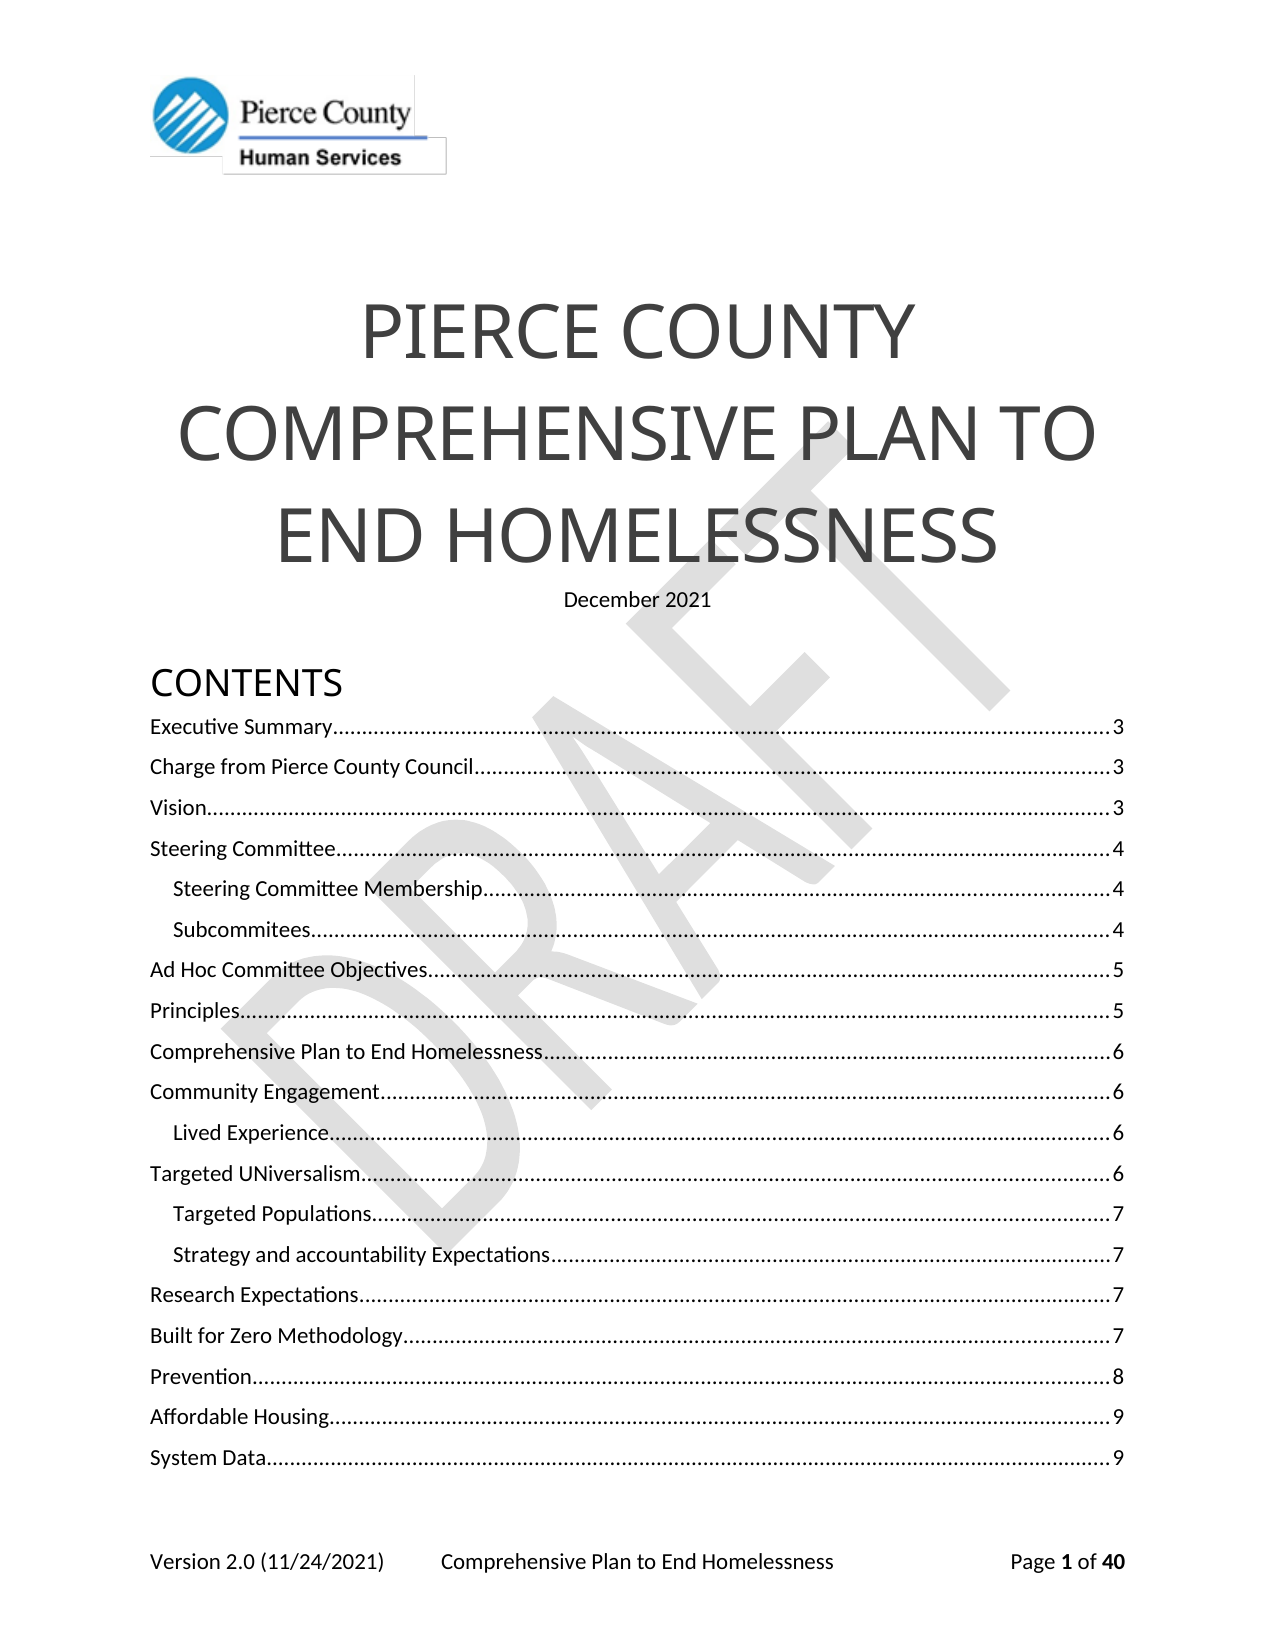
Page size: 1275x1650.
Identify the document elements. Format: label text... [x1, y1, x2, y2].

picture [150, 75, 448, 176]
text December 2021 [150, 585, 1125, 613]
title Pierce County Comprehensive Plan to End Homelessness [150, 278, 1125, 585]
